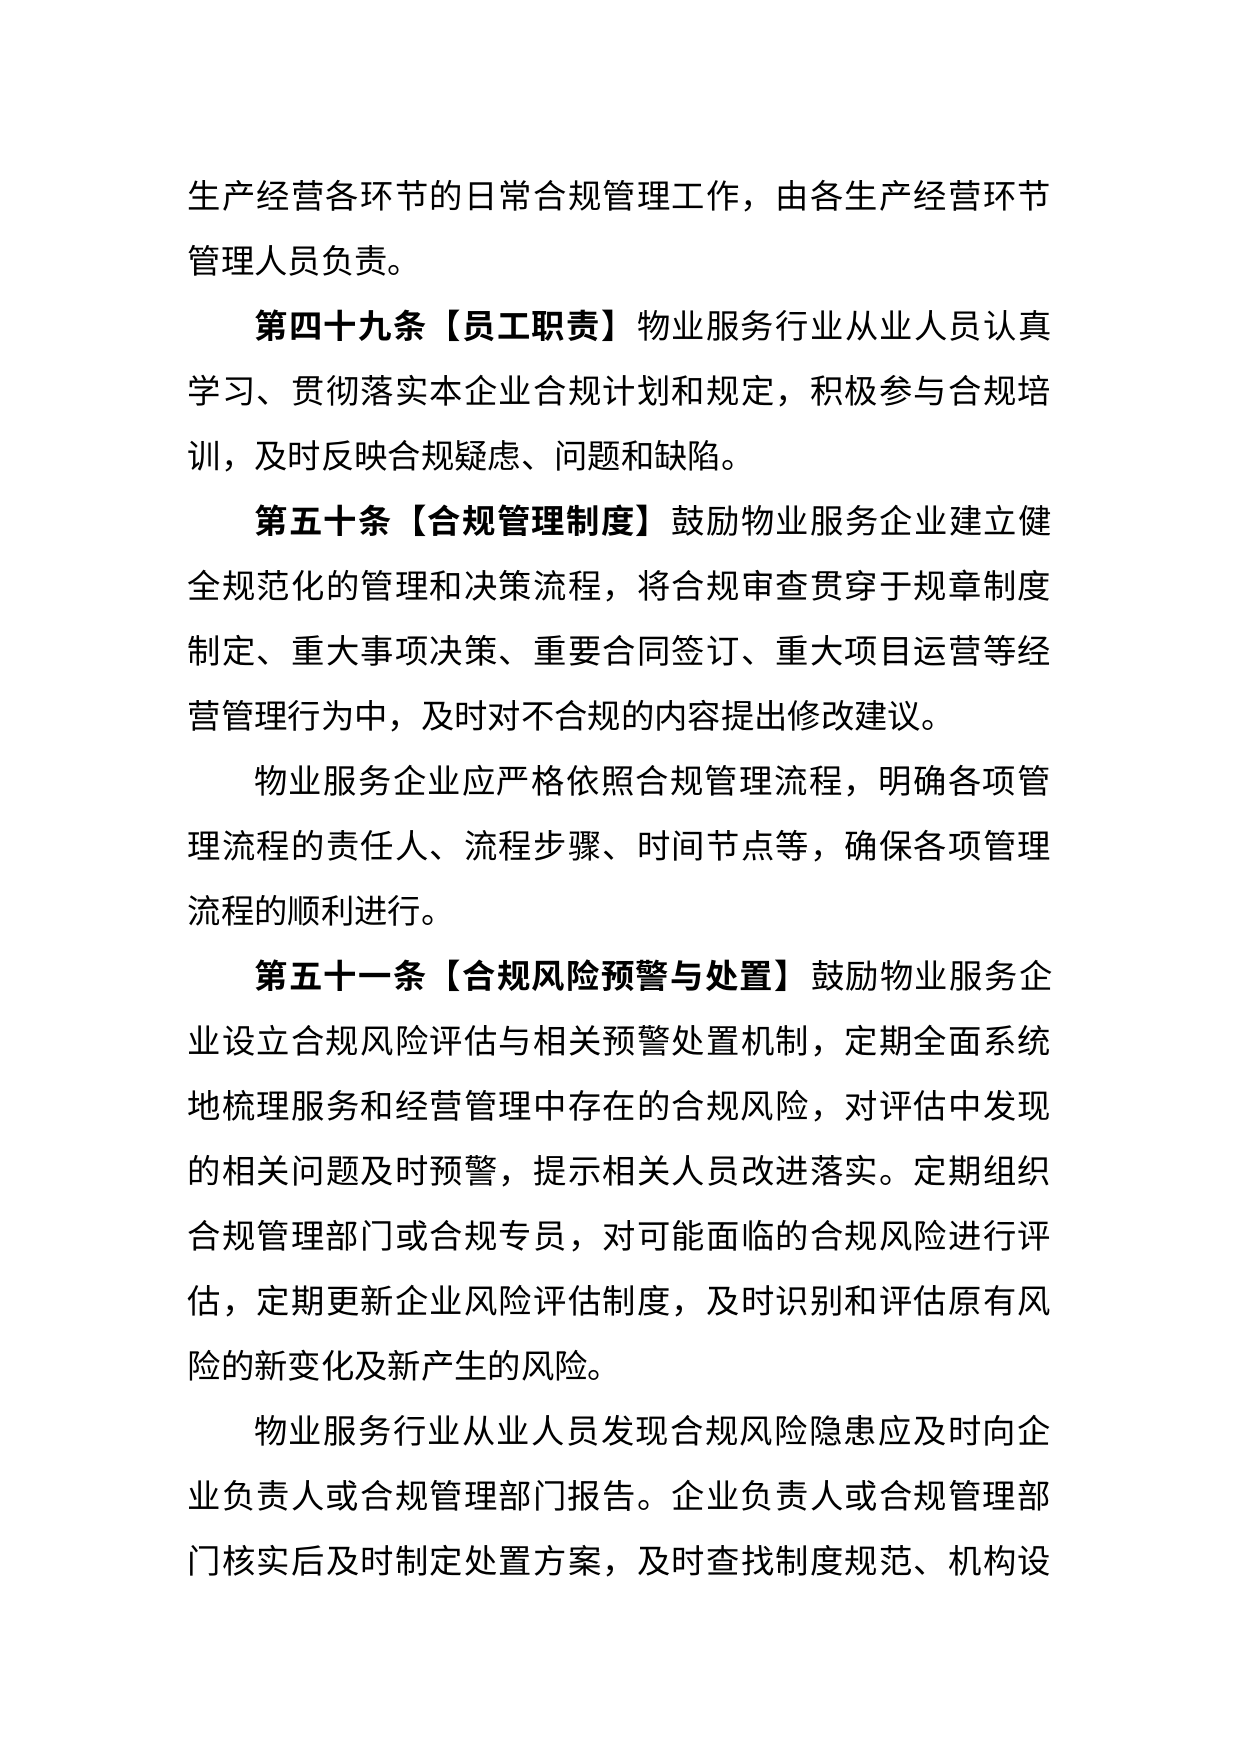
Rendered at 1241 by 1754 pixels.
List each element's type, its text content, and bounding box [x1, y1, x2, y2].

text 物业服务企业应严格依照合规管理流程，明确各项管理流程的责任人、流程步骤、时间节点等，确保各项管理流程的顺利进行。 [187, 747, 1053, 942]
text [187, 1397, 1053, 1592]
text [187, 162, 1053, 292]
text 第五十条【合规管理制度】鼓励物业服务企业建立健全规范化的管理和决策流程，将合规审查贯穿于规章制度制定、重大事项决策、重要合同签订、重大项目运营等经营管理行为中，及时对不合规的内容提出修改建议。 [187, 487, 1053, 747]
text 第五十一条【合规风险预警与处置】鼓励物业服务企业设立合规风险评估与相关预警处置机制，定期全面系统地梳理服务和经营管理中存在的合规风险，对评估中发现的相关问题及时预警，提示相关人员改进落实。定期组织合规管理部门或合规专员，对可能面临的合规风险进行评估，定期更新企业风险评估制度，及时识别和评估原有风险的新变化及新产生的风险。 [187, 942, 1053, 1397]
text 第四十九条【员工职责】物业服务行业从业人员认真学习、贯彻落实本企业合规计划和规定，积极参与合规培训，及时反映合规疑虑、问题和缺陷。 [187, 292, 1053, 487]
